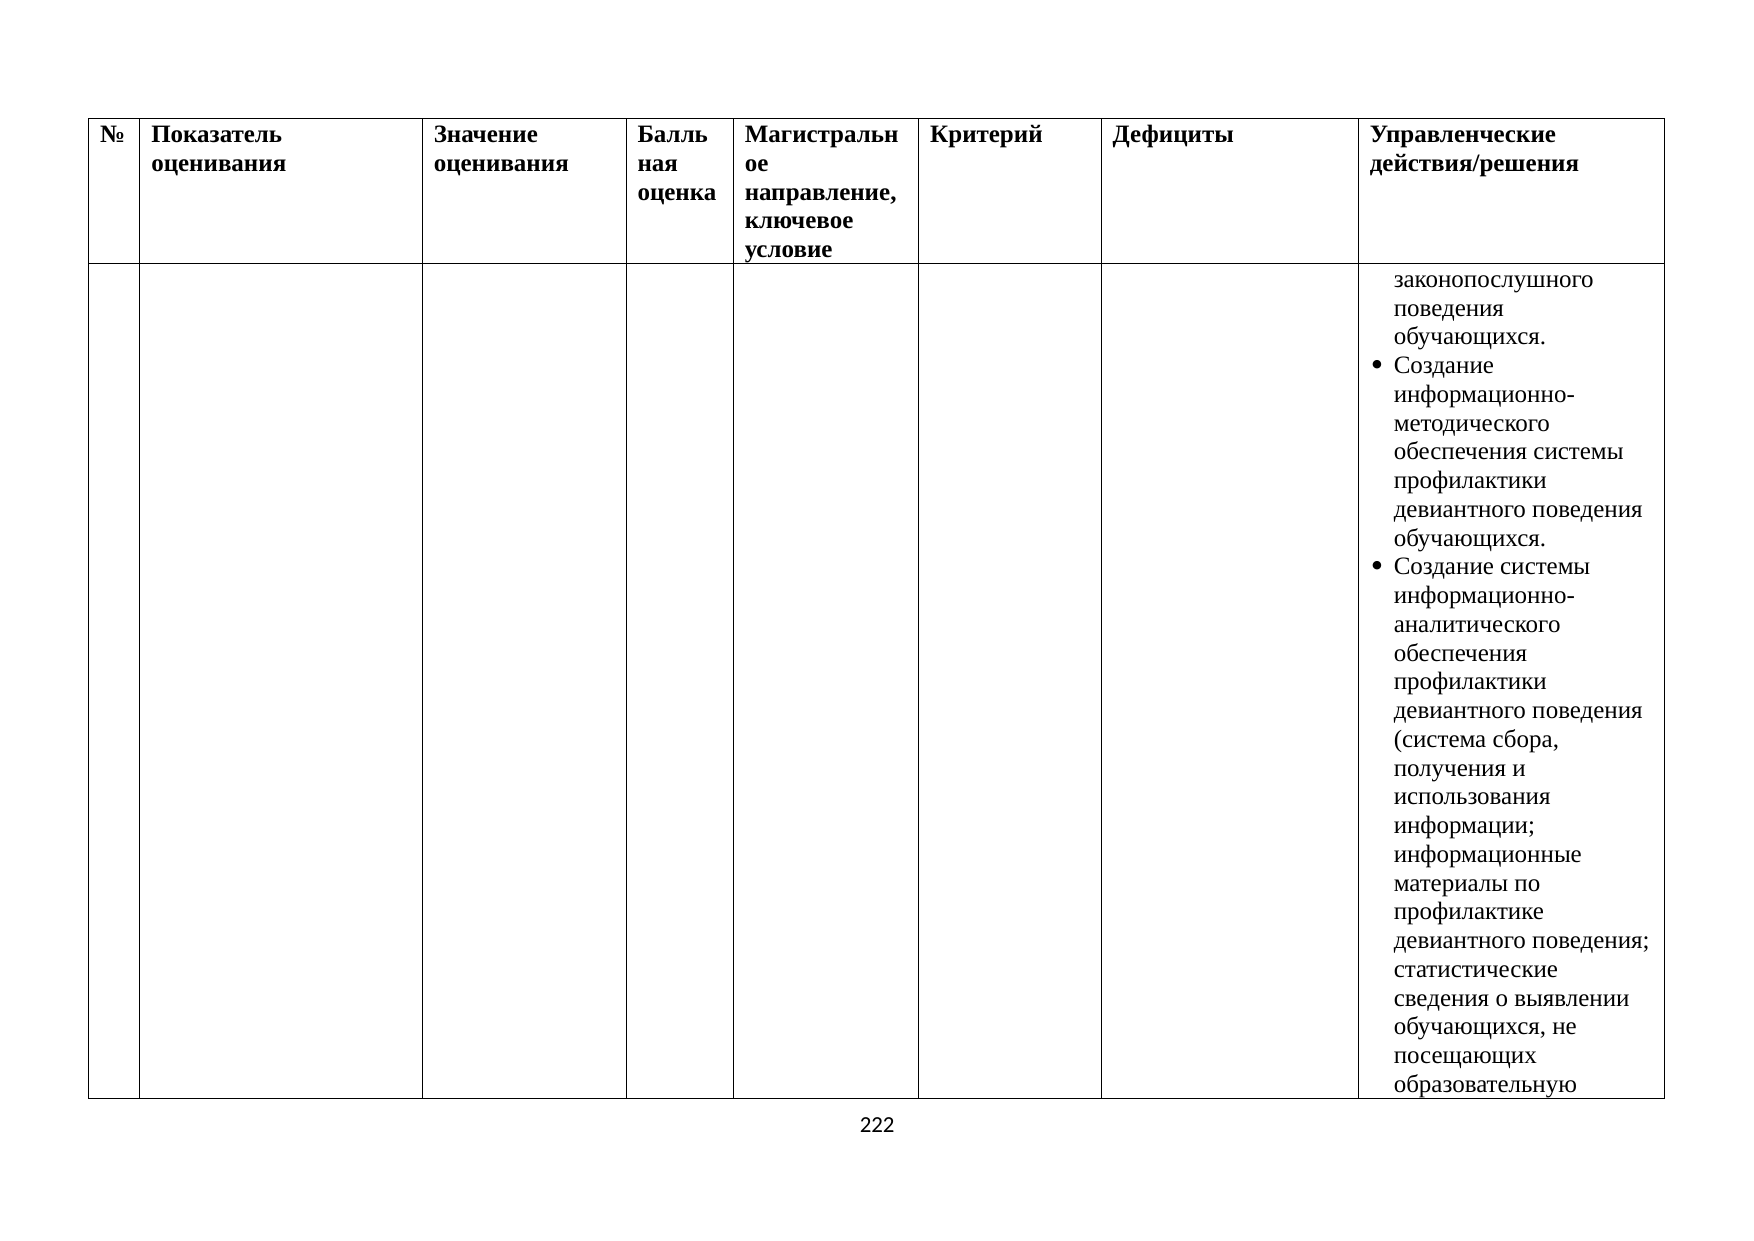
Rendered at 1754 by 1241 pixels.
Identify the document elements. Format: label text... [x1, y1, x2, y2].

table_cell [1359, 264, 1664, 1098]
table_header Дефициты [1102, 119, 1358, 263]
table_header Критерий [919, 119, 1101, 263]
table_header Балльная оценка [627, 119, 733, 263]
table_header № [89, 119, 139, 263]
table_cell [1102, 264, 1358, 1098]
table_header Показатель оценивания [140, 119, 422, 263]
table_header Магистральное направление, ключевое условие [734, 119, 918, 263]
table_header Управленческие действия/решения [1359, 119, 1664, 263]
table_header Значение оценивания [423, 119, 626, 263]
